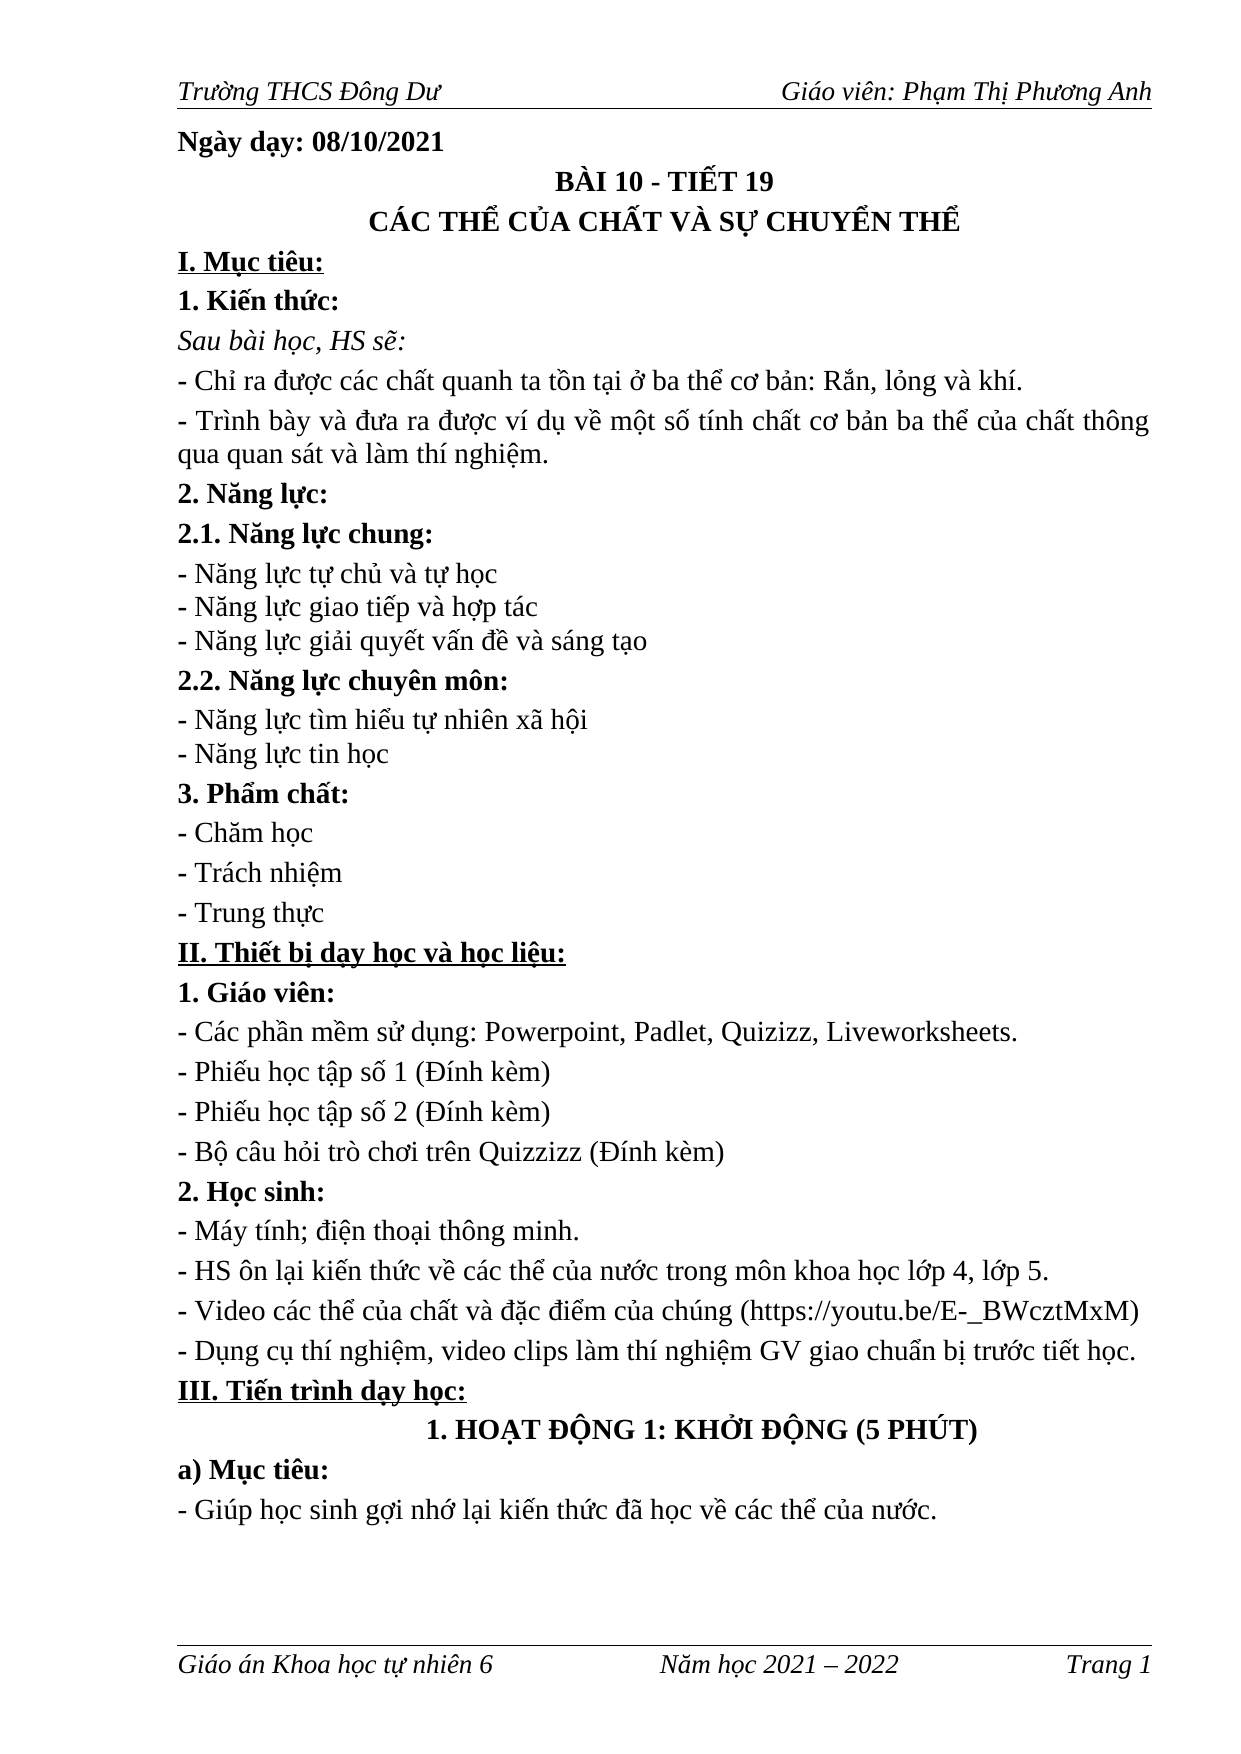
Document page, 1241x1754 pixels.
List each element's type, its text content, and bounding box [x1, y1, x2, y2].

text - Phiếu học tập số 2 (Đính kèm) [177, 1094, 1152, 1128]
text Ngày dạy: 08/10/2021 [177, 124, 1152, 158]
text 1. Kiến thức: [177, 283, 1152, 317]
text 2. Học sinh: [177, 1174, 1152, 1207]
text - Trình bày và đưa ra được ví dụ về một số tính chất cơ bản ba thể của chất thông qua quan sát và làm thí nghiệm. [177, 403, 1152, 470]
text II. Thiết bị dạy học và học liệu: [177, 935, 1152, 968]
text 3. Phẩm chất: [177, 776, 1152, 809]
text 2.2. Năng lực chuyên môn: [177, 663, 1152, 696]
text 2. Năng lực: [177, 476, 1152, 510]
text 1. HOẠT ĐỘNG 1: KHỞI ĐỘNG (5 PHÚT) [177, 1412, 1152, 1446]
list - Năng lực giải quyết vấn đề và sáng tạo [177, 623, 1152, 656]
text CÁC THỂ CỦA CHẤT VÀ SỰ CHUYỂN THỂ [177, 204, 1152, 237]
text - Video các thể của chất và đặc điểm của chúng (https://youtu.be/E-_BWcztMxM) [177, 1293, 1152, 1327]
text - Giúp học sinh gợi nhớ lại kiến thức đã học về các thể của nước. [177, 1492, 1152, 1526]
text - Trung thực [177, 895, 1152, 929]
text - HS ôn lại kiến thức về các thể của nước trong môn khoa học lớp 4, lớp 5. [177, 1253, 1152, 1287]
text - Phiếu học tập số 1 (Đính kèm) [177, 1054, 1152, 1088]
text - Các phần mềm sử dụng: Powerpoint, Padlet, Quizizz, Liveworksheets. [177, 1014, 1152, 1048]
list - Năng lực tìm hiểu tự nhiên xã hội [177, 702, 1152, 736]
list - Năng lực tự chủ và tự học [177, 556, 1152, 589]
text III. Tiến trình dạy học: [177, 1373, 1152, 1406]
text 2.1. Năng lực chung: [177, 516, 1152, 549]
text - Trách nhiệm [177, 855, 1152, 889]
text I. Mục tiêu: [177, 244, 1152, 277]
text 1. Giáo viên: [177, 975, 1152, 1008]
text - Máy tính; điện thoại thông minh. [177, 1213, 1152, 1247]
list - Dụng cụ thí nghiệm, video clips làm thí nghiệm GV giao chuẩn bị trước tiết học. [177, 1333, 1152, 1366]
text a) Mục tiêu: [177, 1452, 1152, 1486]
text - Chỉ ra được các chất quanh ta tồn tại ở ba thể cơ bản: Rắn, lỏng và khí. [177, 363, 1152, 397]
text BÀI 10 - TIẾT 19 [177, 164, 1152, 198]
text Sau bài học, HS sẽ: [177, 323, 1152, 357]
text - Bộ câu hỏi trò chơi trên Quizzizz (Đính kèm) [177, 1134, 1152, 1167]
list - Năng lực tin học [177, 736, 1152, 769]
list - Năng lực giao tiếp và hợp tác [177, 589, 1152, 623]
text - Chăm học [177, 816, 1152, 849]
